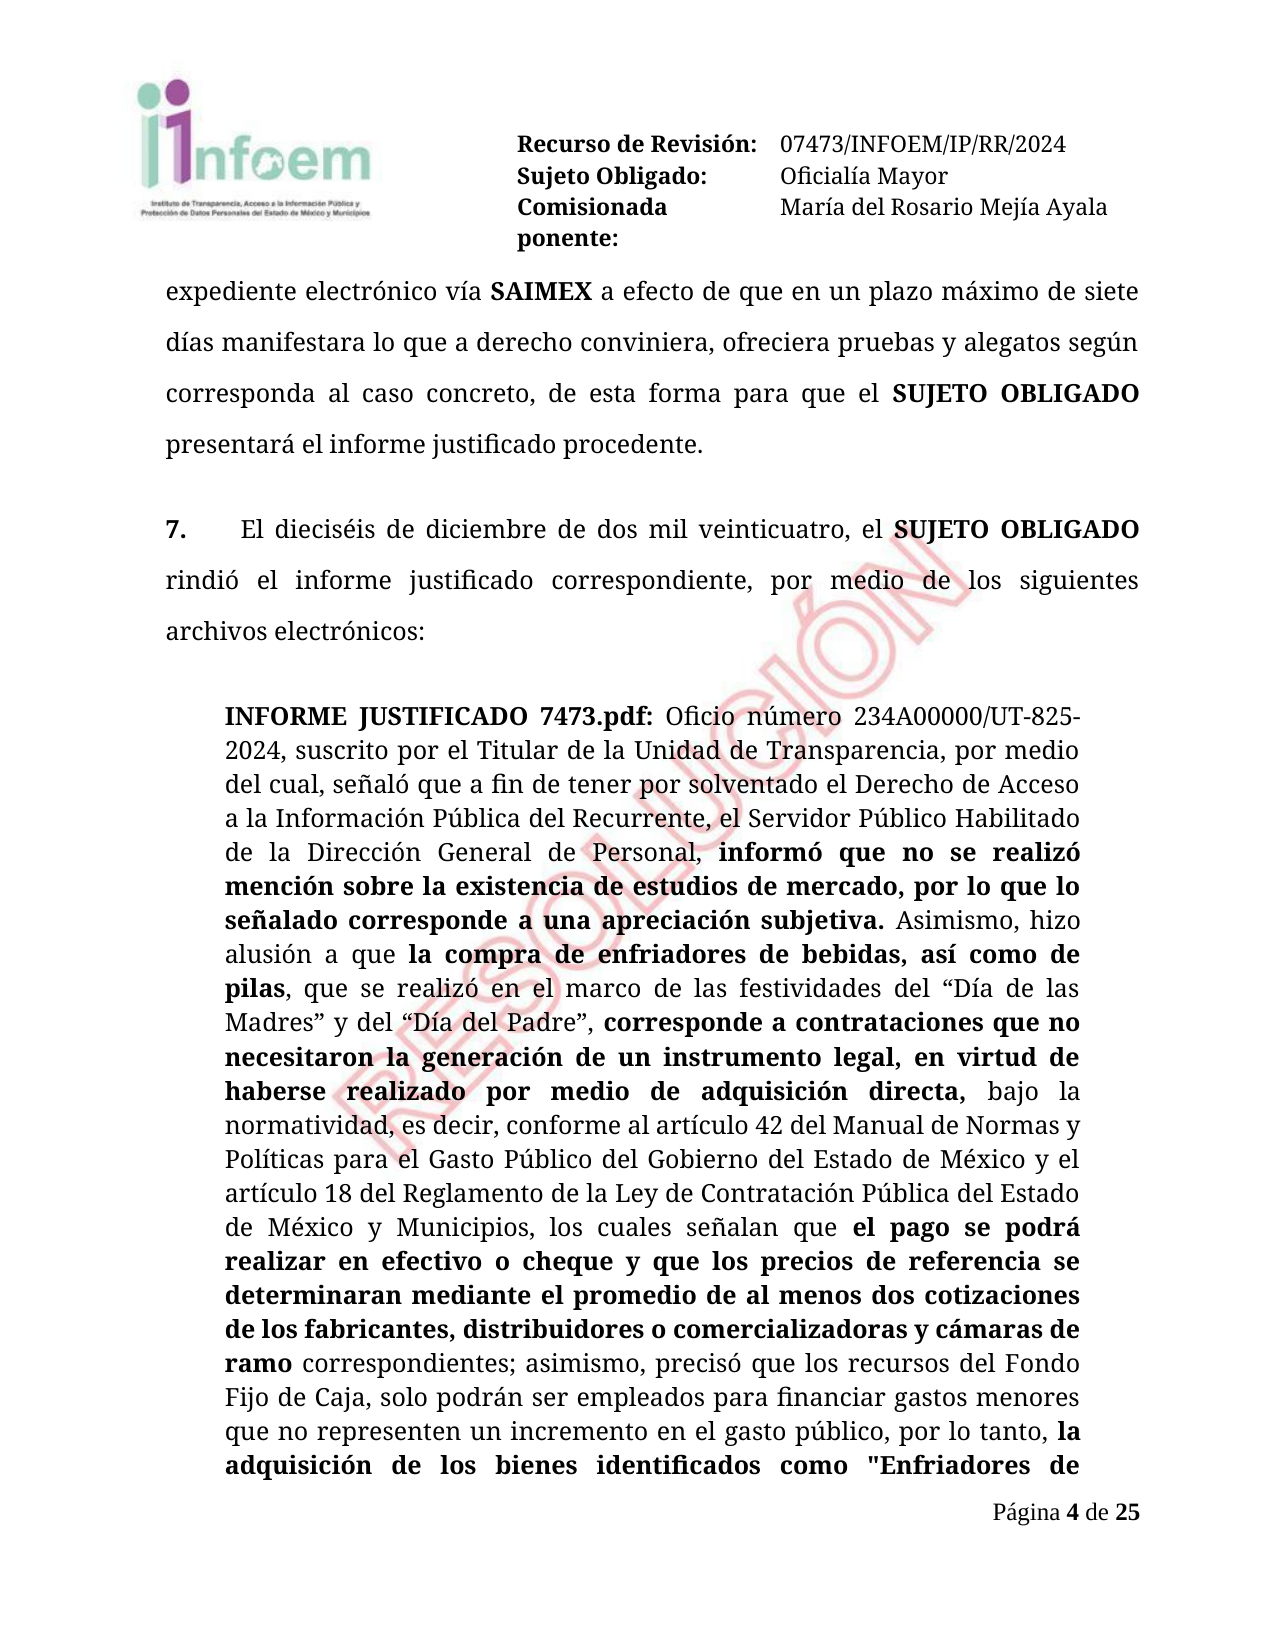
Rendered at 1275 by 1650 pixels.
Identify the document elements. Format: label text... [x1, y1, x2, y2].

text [224, 698, 1081, 1482]
picture [22, 21, 1251, 1622]
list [165, 273, 1140, 460]
list El dieciséis de diciembre de dos mil veinticuatro, el SUJETO OBLIGADO rindió el informe justificado correspondiente, por medio de los siguientes archivos electrónicos: [165, 511, 1140, 647]
